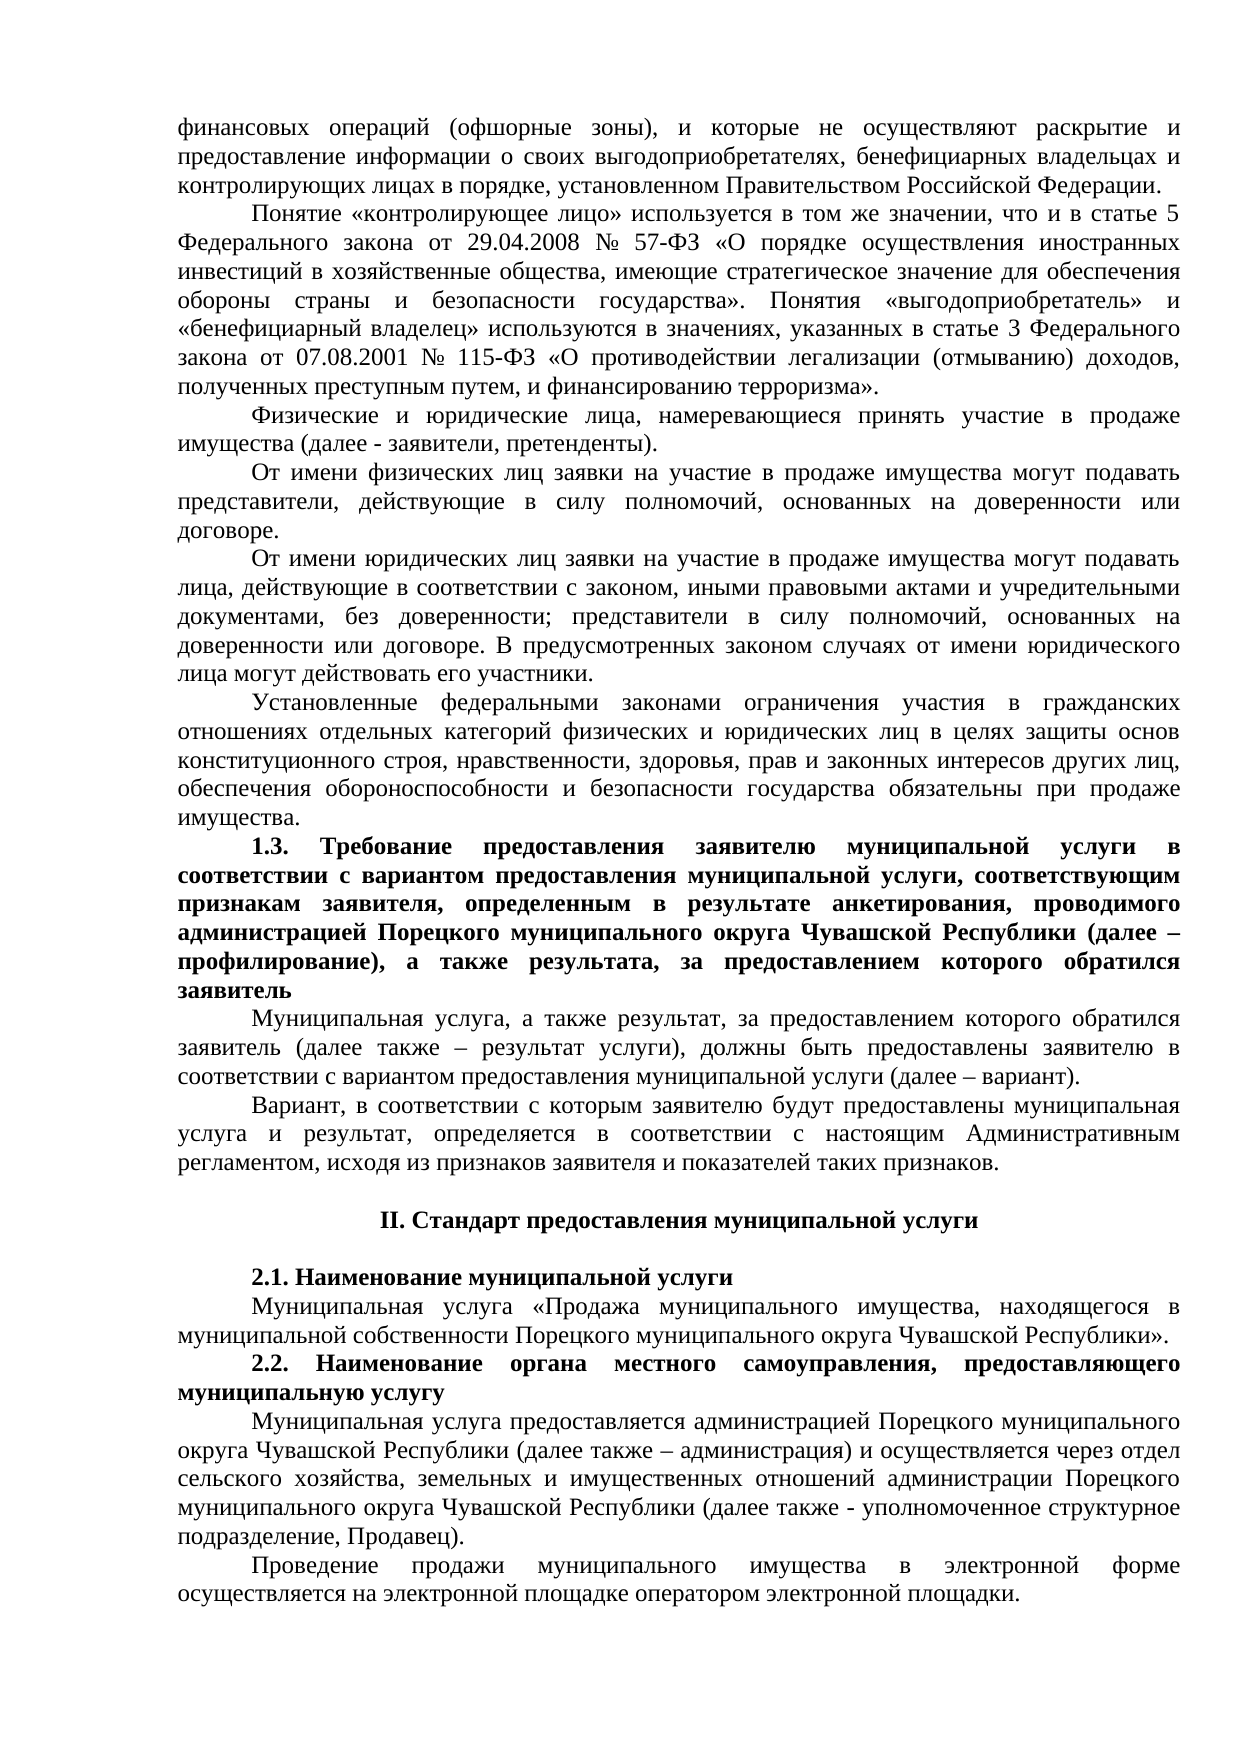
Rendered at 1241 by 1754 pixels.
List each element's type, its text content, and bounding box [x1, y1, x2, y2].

text 2.1. Наименование муниципальной услуги [177, 1262, 1181, 1291]
text 1.3. Требование предоставления заявителю муниципальной услуги в соответствии с вариантом предоставления муниципальной услуги, соответствующим признакам заявителя, определенным в результате анкетирования, проводимого администрацией Порецкого муниципального округа Чувашской Республики (далее – профилирование), а также результата, за предоставлением которого обратился заявитель [177, 831, 1181, 1003]
text От имени юридических лиц заявки на участие в продаже имущества могут подавать лица, действующие в соответствии с законом, иными правовыми актами и учредительными документами, без доверенности; представители в силу полномочий, основанных на доверенности или договоре. В предусмотренных законом случаях от имени юридического лица могут действовать его участники. [177, 543, 1181, 687]
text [177, 112, 1181, 198]
text 2.2. Наименование органа местного самоуправления, предоставляющего муниципальную услугу [177, 1348, 1181, 1406]
text От имени физических лиц заявки на участие в продаже имущества могут подавать представители, действующие в силу полномочий, основанных на доверенности или договоре. [177, 457, 1181, 543]
text Муниципальная услуга, а также результат, за предоставлением которого обратился заявитель (далее также – результат услуги), должны быть предоставлены заявителю в соответствии с вариантом предоставления муниципальной услуги (далее – вариант). [177, 1003, 1181, 1090]
text II. Стандарт предоставления муниципальной услуги [177, 1205, 1181, 1233]
text Муниципальная услуга предоставляется администрацией Порецкого муниципального округа Чувашской Республики (далее также – администрация) и осуществляется через отдел сельского хозяйства, земельных и имущественных отношений администрации Порецкого муниципального округа Чувашской Республики (далее также - уполномоченное структурное подразделение, Продавец). [177, 1406, 1181, 1550]
text Муниципальная услуга «Продажа муниципального имущества, находящегося в муниципальной собственности Порецкого муниципального округа Чувашской Республики». [177, 1291, 1181, 1348]
text Понятие «контролирующее лицо» используется в том же значении, что и в статье 5 Федерального закона от 29.04.2008 № 57-ФЗ «О порядке осуществления иностранных инвестиций в хозяйственные общества, имеющие стратегическое значение для обеспечения обороны страны и безопасности государства». Понятия «выгодоприобретатель» и «бенефициарный владелец» используются в значениях, указанных в статье 3 Федерального закона от 07.08.2001 № 115-ФЗ «О противодействии легализации (отмыванию) доходов, полученных преступным путем, и финансированию терроризма». [177, 198, 1181, 400]
text Установленные федеральными законами ограничения участия в гражданских отношениях отдельных категорий физических и юридических лиц в целях защиты основ конституционного строя, нравственности, здоровья, прав и законных интересов других лиц, обеспечения обороноспособности и безопасности государства обязательны при продаже имущества. [177, 687, 1181, 831]
text Вариант, в соответствии с которым заявителю будут предоставлены муниципальная услуга и результат, определяется в соответствии с настоящим Административным регламентом, исходя из признаков заявителя и показателей таких признаков. [177, 1090, 1181, 1176]
text Физические и юридические лица, намеревающиеся принять участие в продаже имущества (далее - заявители, претенденты). [177, 400, 1181, 457]
text Проведение продажи муниципального имущества в электронной форме осуществляется на электронной площадке оператором электронной площадки. [177, 1550, 1181, 1607]
